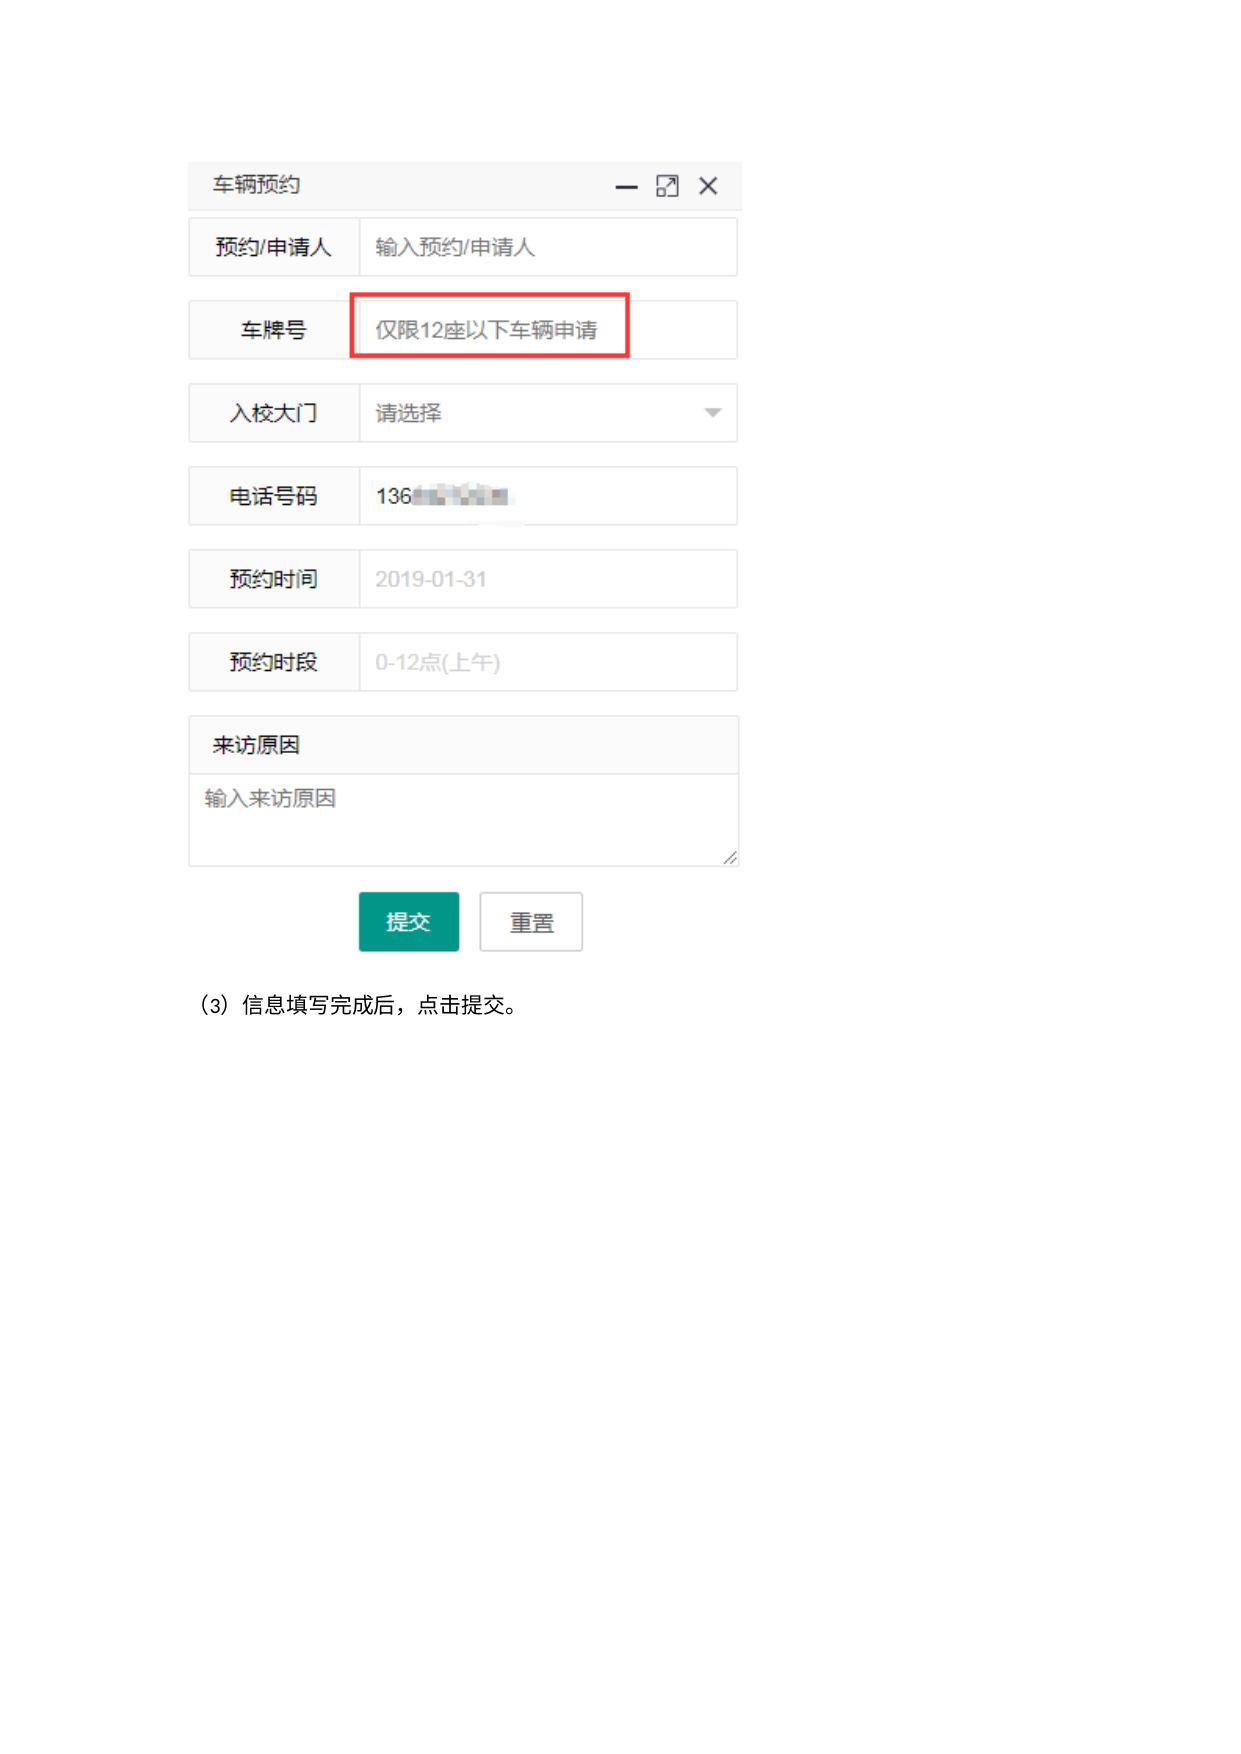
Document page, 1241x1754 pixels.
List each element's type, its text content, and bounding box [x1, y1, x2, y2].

picture [187, 162, 743, 955]
list 信息填写完成后，点击提交。 [187, 988, 1053, 1020]
